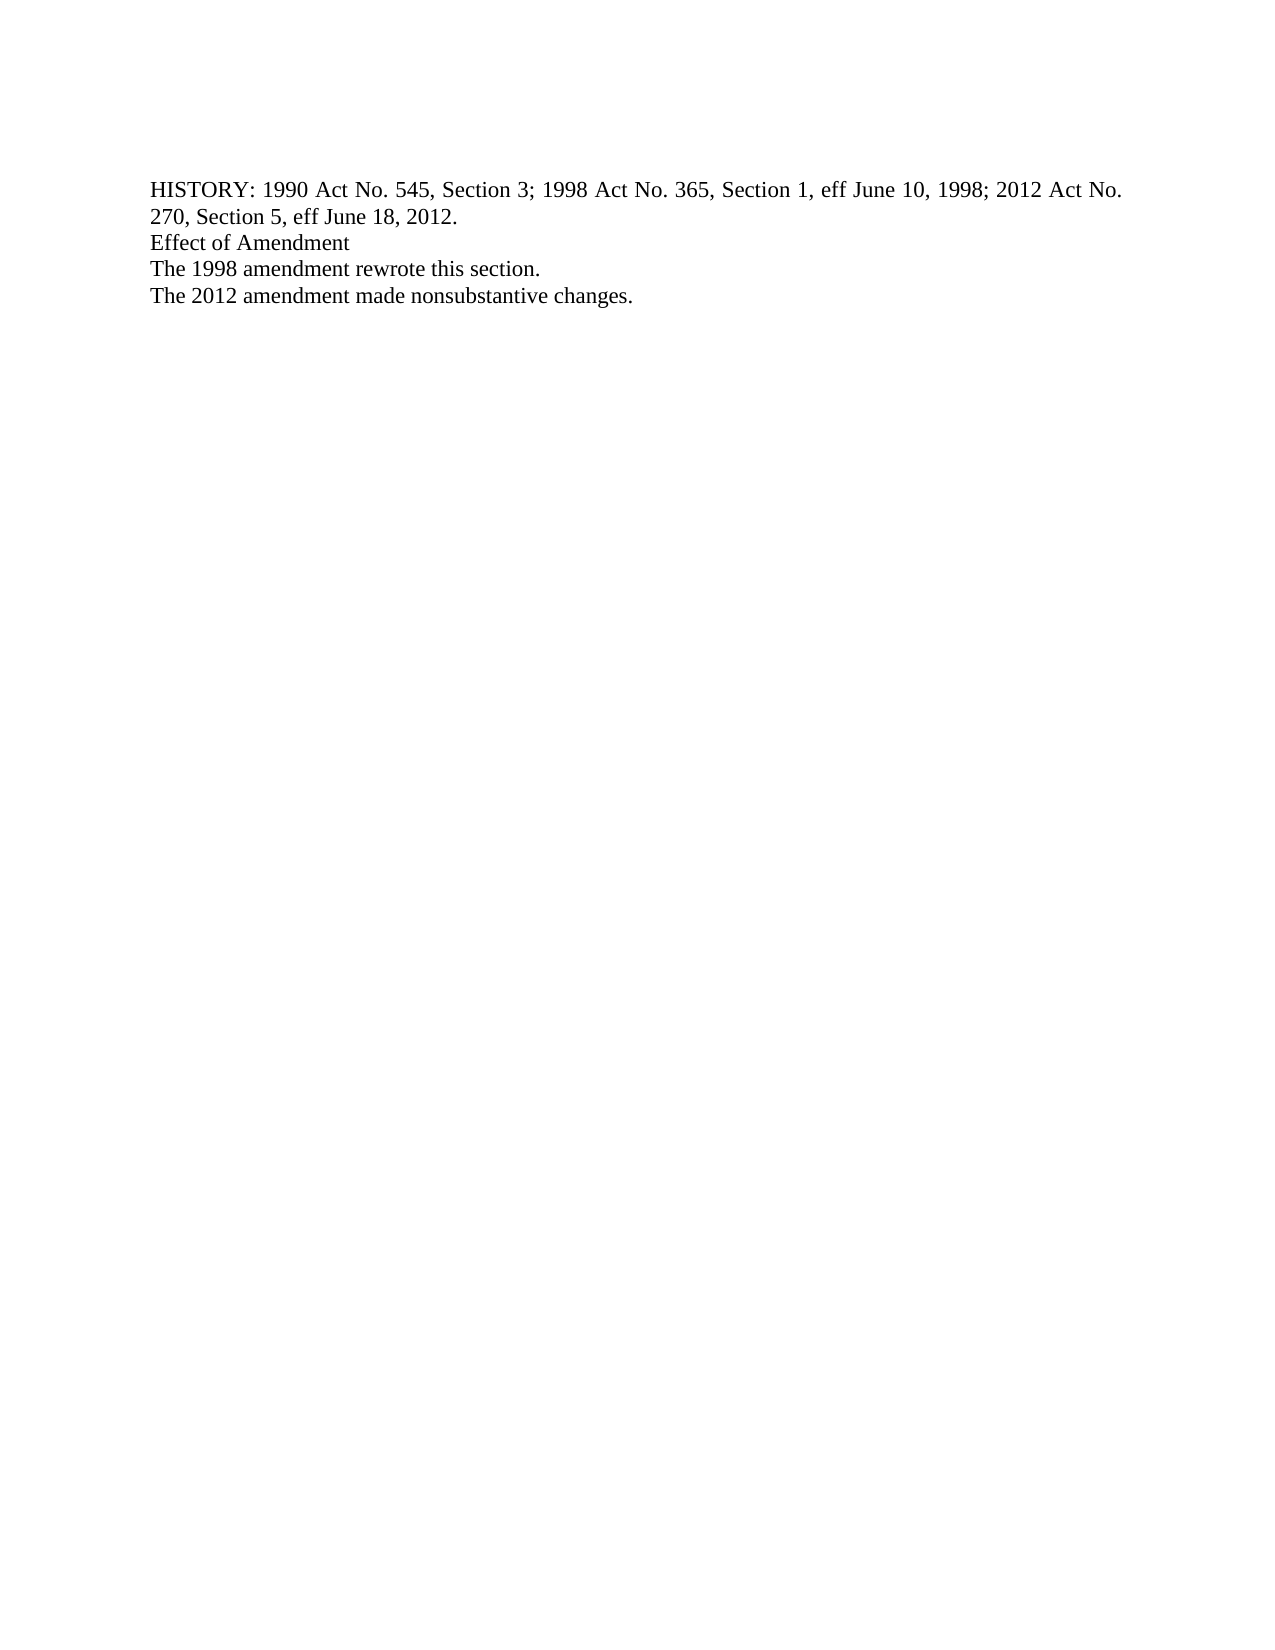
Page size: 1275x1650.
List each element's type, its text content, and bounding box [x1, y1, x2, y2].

text HISTORY: 1990 Act No. 545, Section 3; 1998 Act No. 365, Section 1, eff June 10, 1998; 2012 Act No. 270, Section 5, eff June 18, 2012. [150, 176, 1125, 229]
text The 2012 amendment made nonsubstantive changes. [150, 282, 1125, 308]
text The 1998 amendment rewrote this section. [150, 255, 1125, 282]
text Effect of Amendment [150, 229, 1125, 255]
